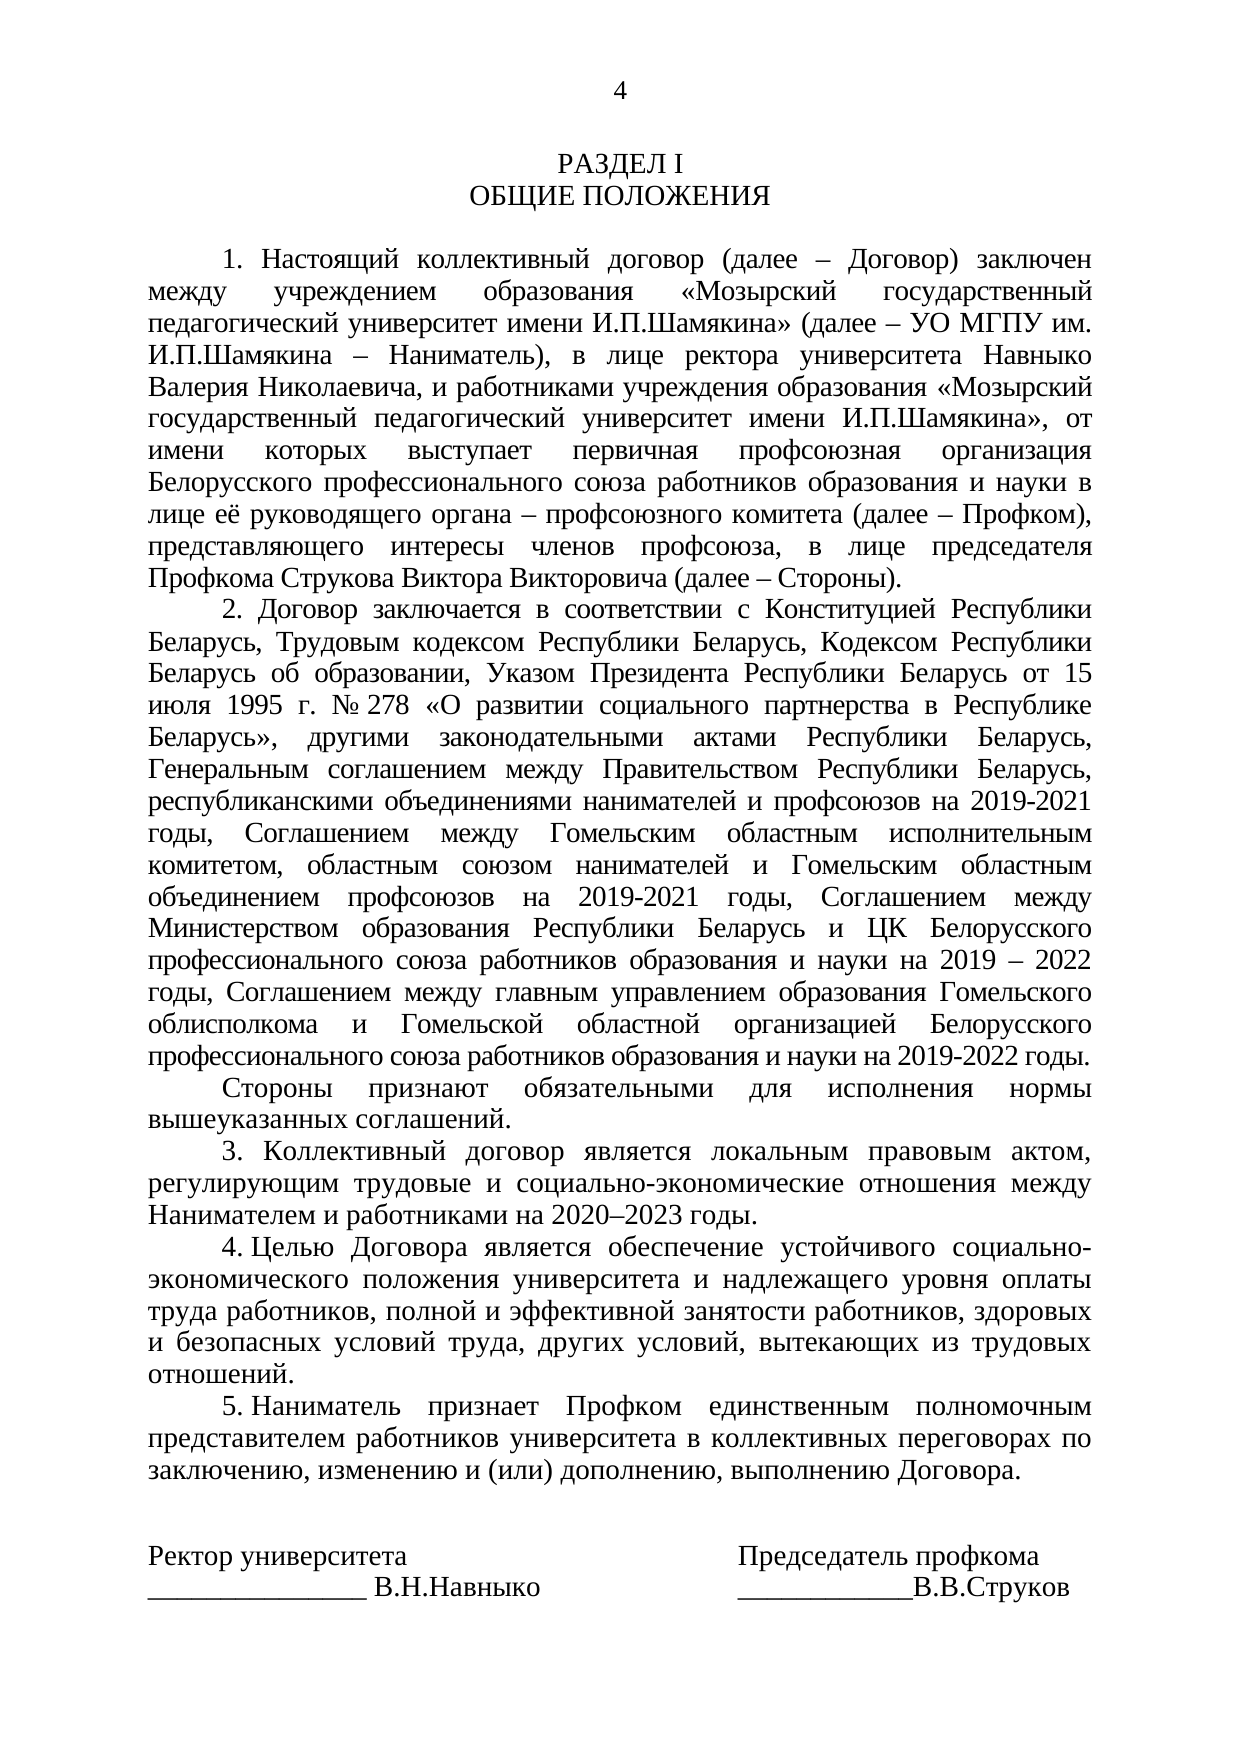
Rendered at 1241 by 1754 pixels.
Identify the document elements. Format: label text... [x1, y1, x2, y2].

text 2. Договор заключается в соответствии с Конституцией Республики Беларусь, Трудовым кодексом Республики Беларусь, Кодексом Республики Беларусь об образовании, Указом Президента Республики Беларусь от 15 июля 1995 г. № 278 «О развитии социального партнерства в Республике Беларусь», другими законодательными актами Республики Беларусь, Генеральным соглашением между Правительством Республики Беларусь, республиканскими объединениями нанимателей и профсоюзов на 2019-2021 годы, Соглашением между Гомельским областным исполнительным комитетом, областным союзом нанимателей и Гомельским областным объединением профсоюзов на 2019-2021 годы, Соглашением между Министерством образования Республики Беларусь и ЦК Белорусского профессионального союза работников образования и науки на 2019 – 2022 годы, Соглашением между главным управлением образования Гомельского облисполкома и Гомельской областной организацией Белорусского профессионального союза работников образования и науки на 2019-2022 годы. [148, 593, 1092, 1072]
subtitle Ректор университета Председатель профкома [148, 1539, 1092, 1571]
text ОБЩИЕ ПОЛОЖЕНИЯ [148, 179, 1092, 211]
subtitle _______________ В.Н.Навныко ____________В.В.Струков [148, 1571, 1092, 1603]
text РАЗДЕЛ I [148, 148, 1092, 179]
text 5. Наниматель признает Профком единственным полномочным представителем работников университета в коллективных переговорах по заключению, изменению и (или) дополнению, выполнению Договора. [148, 1390, 1092, 1486]
text 1. Настоящий коллективный договор (далее – Договор) заключен между учреждением образования «Мозырский государственный педагогический университет имени И.П.Шамякина» (далее – УО МГПУ им. И.П.Шамякина – Наниматель), в лице ректора университета Навныко Валерия Николаевича, и работниками учреждения образования «Мозырский государственный педагогический университет имени И.П.Шамякина», от имени которых выступает первичная профсоюзная организация Белорусского профессионального союза работников образования и науки в лице её руководящего органа – профсоюзного комитета (далее – Профком), представляющего интересы членов профсоюза, в лице председателя Профкома Струкова Виктора Викторовича (далее – Стороны). [148, 243, 1092, 593]
text 3. Коллективный договор является локальным правовым актом, регулирующим трудовые и социально-экономические отношения между Нанимателем и работниками на 2020–2023 годы. [148, 1135, 1092, 1231]
text 4. Целью Договора является обеспечение устойчивого социально-экономического положения университета и надлежащего уровня оплаты труда работников, полной и эффективной занятости работников, здоровых и безопасных условий труда, других условий, вытекающих из трудовых отношений. [148, 1231, 1092, 1390]
text Стороны признают обязательными для исполнения нормы вышеуказанных соглашений. [148, 1072, 1092, 1135]
